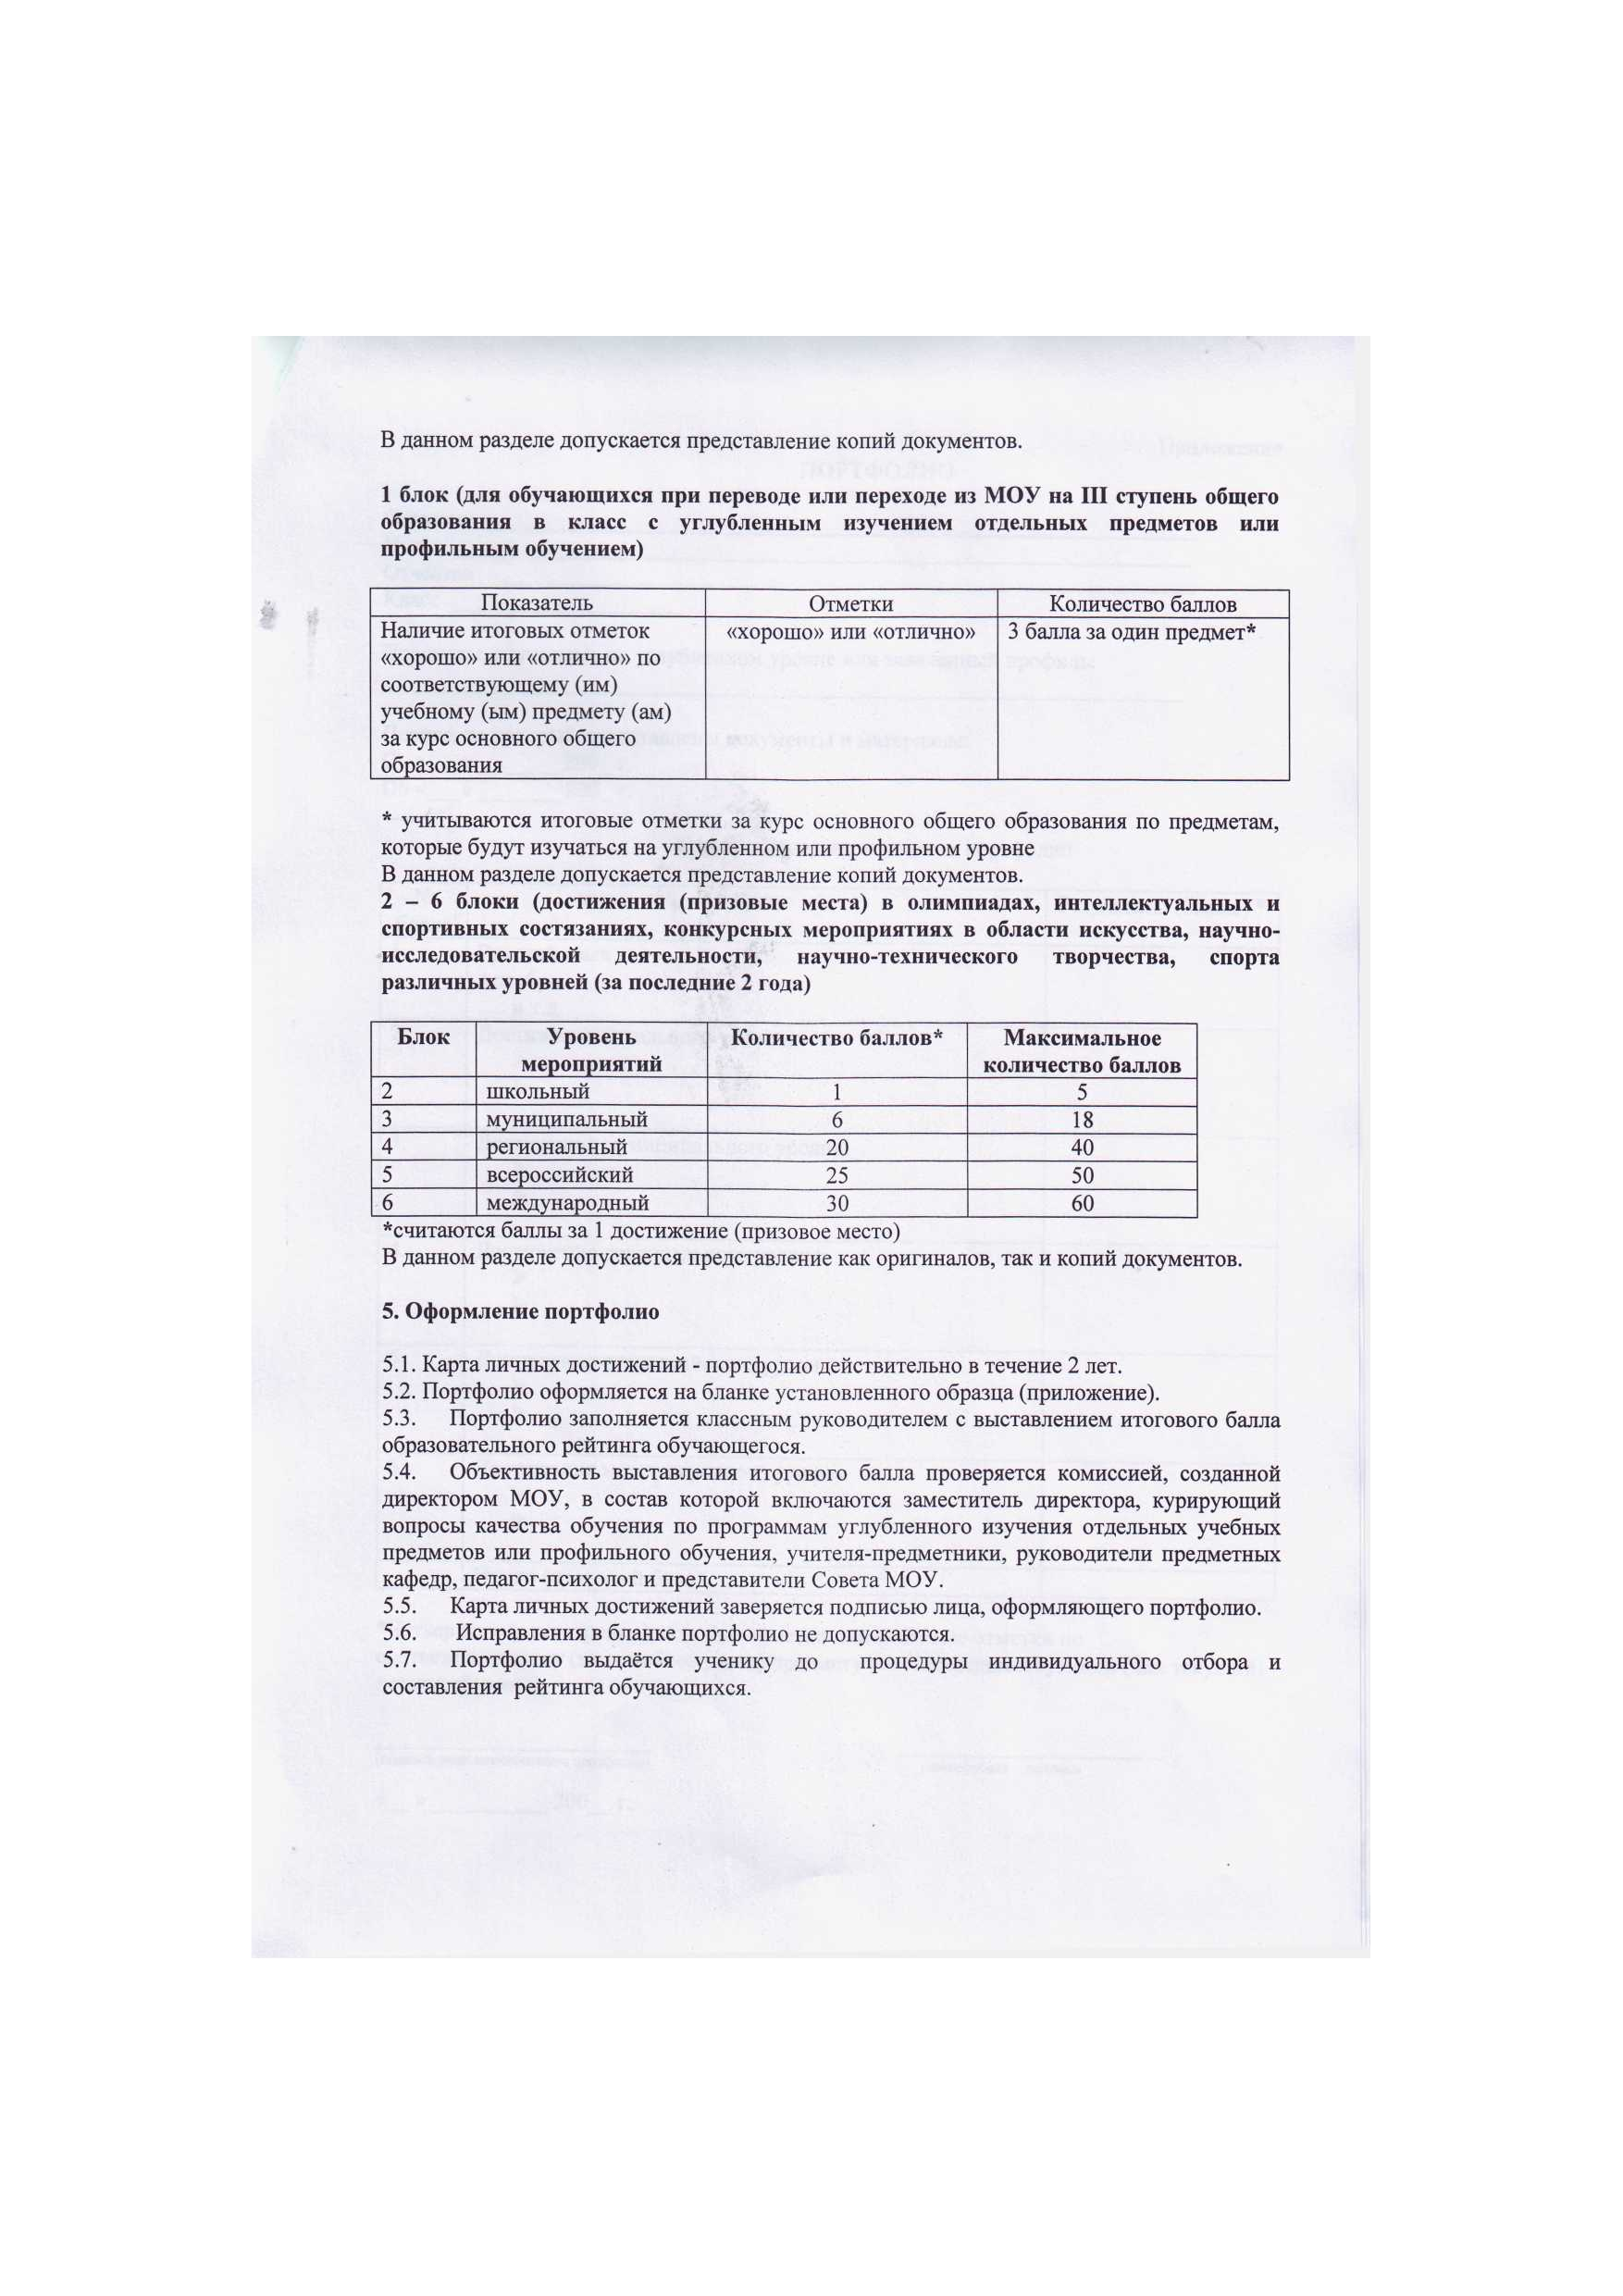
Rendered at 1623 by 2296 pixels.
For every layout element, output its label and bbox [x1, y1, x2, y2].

picture [251, 336, 1370, 1958]
